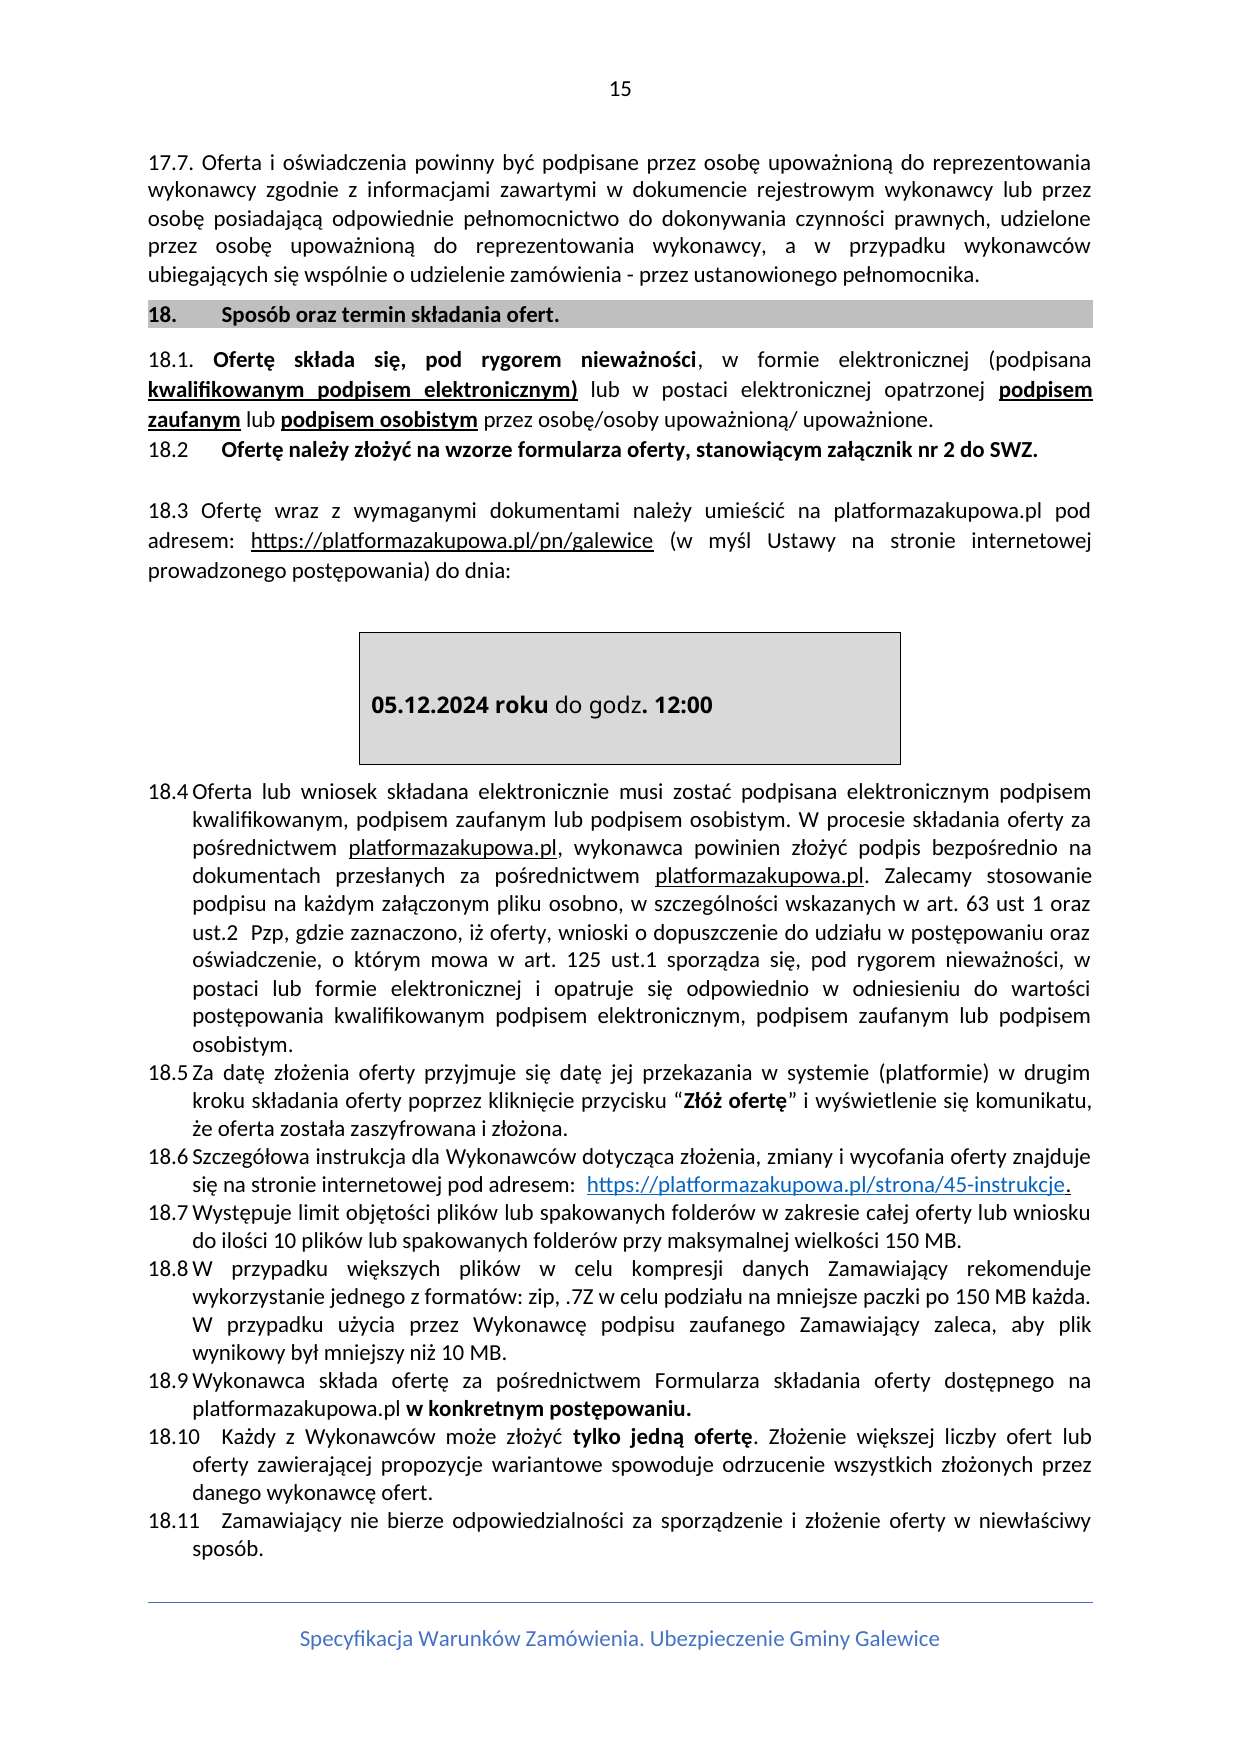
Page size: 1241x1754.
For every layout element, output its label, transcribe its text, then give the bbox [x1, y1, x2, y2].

list Wykonawca składa ofertę za pośrednictwem Formularza składania oferty dostępnego na platformazakupowa.pl w konkretnym postępowaniu. [148, 1366, 1093, 1422]
list Szczegółowa instrukcja dla Wykonawców dotycząca złożenia, zmiany i wycofania oferty znajduje się na stronie internetowej pod adresem: https://platformazakupowa.pl/strona/45-instrukcje. [148, 1142, 1093, 1198]
list Występuje limit objętości plików lub spakowanych folderów w zakresie całej oferty lub wniosku do ilości 10 plików lub spakowanych folderów przy maksymalnej wielkości 150 MB. [148, 1198, 1093, 1254]
table_header 05.12.2024 roku do godz. 12:00 [360, 633, 900, 764]
text 18.3 Ofertę wraz z wymaganymi dokumentami należy umieścić na platformazakupowa.pl pod adresem: https://platformazakupowa.pl/pn/galewice (w myśl Ustawy na stronie internetowej prowadzonego postępowania) do dnia: [148, 496, 1093, 584]
text 17.7. Oferta i oświadczenia powinny być podpisane przez osobę upoważnioną do reprezentowania wykonawcy zgodnie z informacjami zawartymi w dokumencie rejestrowym wykonawcy lub przez osobę posiadającą odpowiednie pełnomocnictwo do dokonywania czynności prawnych, udzielone przez osobę upoważnioną do reprezentowania wykonawcy, a w przypadku wykonawców ubiegających się wspólnie o udzielenie zamówienia - przez ustanowionego pełnomocnika. [148, 148, 1093, 288]
list Zamawiający nie bierze odpowiedzialności za sporządzenie i złożenie oferty w niewłaściwy sposób. [148, 1506, 1093, 1562]
list W przypadku większych plików w celu kompresji danych Zamawiający rekomenduje wykorzystanie jednego z formatów: zip, .7Z w celu podziału na mniejsze paczki po 150 MB każda. W przypadku użycia przez Wykonawcę podpisu zaufanego Zamawiający zaleca, aby plik wynikowy był mniejszy niż 10 MB. [148, 1254, 1093, 1366]
list Oferta lub wniosek składana elektronicznie musi zostać podpisana elektronicznym podpisem kwalifikowanym, podpisem zaufanym lub podpisem osobistym. W procesie składania oferty za pośrednictwem platformazakupowa.pl, wykonawca powinien złożyć podpis bezpośrednio na dokumentach przesłanych za pośrednictwem platformazakupowa.pl. Zalecamy stosowanie podpisu na każdym załączonym pliku osobno, w szczególności wskazanych w art. 63 ust 1 oraz ust.2 Pzp, gdzie zaznaczono, iż oferty, wnioski o dopuszczenie do udziału w postępowaniu oraz oświadczenie, o którym mowa w art. 125 ust.1 sporządza się, pod rygorem nieważności, w postaci lub formie elektronicznej i opatruje się odpowiednio w odniesieniu do wartości postępowania kwalifikowanym podpisem elektronicznym, podpisem zaufanym lub podpisem osobistym. [148, 777, 1093, 1058]
list Ofertę należy złożyć na wzorze formularza oferty, stanowiącym załącznik nr 2 do SWZ. [148, 436, 1093, 463]
list Za datę złożenia oferty przyjmuje się datę jej przekazania w systemie (platformie) w drugim kroku składania oferty poprzez kliknięcie przycisku “Złóż ofertę” i wyświetlenie się komunikatu, że oferta została zaszyfrowana i złożona. [148, 1058, 1093, 1142]
subtitle Sposób oraz termin składania ofert. [148, 300, 1093, 328]
text 18.1. Ofertę składa się, pod rygorem nieważności, w formie elektronicznej (podpisana kwalifikowanym podpisem elektronicznym) lub w postaci elektronicznej opatrzonej podpisem zaufanym lub podpisem osobistym przez osobę/osoby upoważnioną/ upoważnione. [148, 345, 1093, 433]
list Każdy z Wykonawców może złożyć tylko jedną ofertę. Złożenie większej liczby ofert lub oferty zawierającej propozycje wariantowe spowoduje odrzucenie wszystkich złożonych przez danego wykonawcę ofert. [148, 1422, 1093, 1506]
